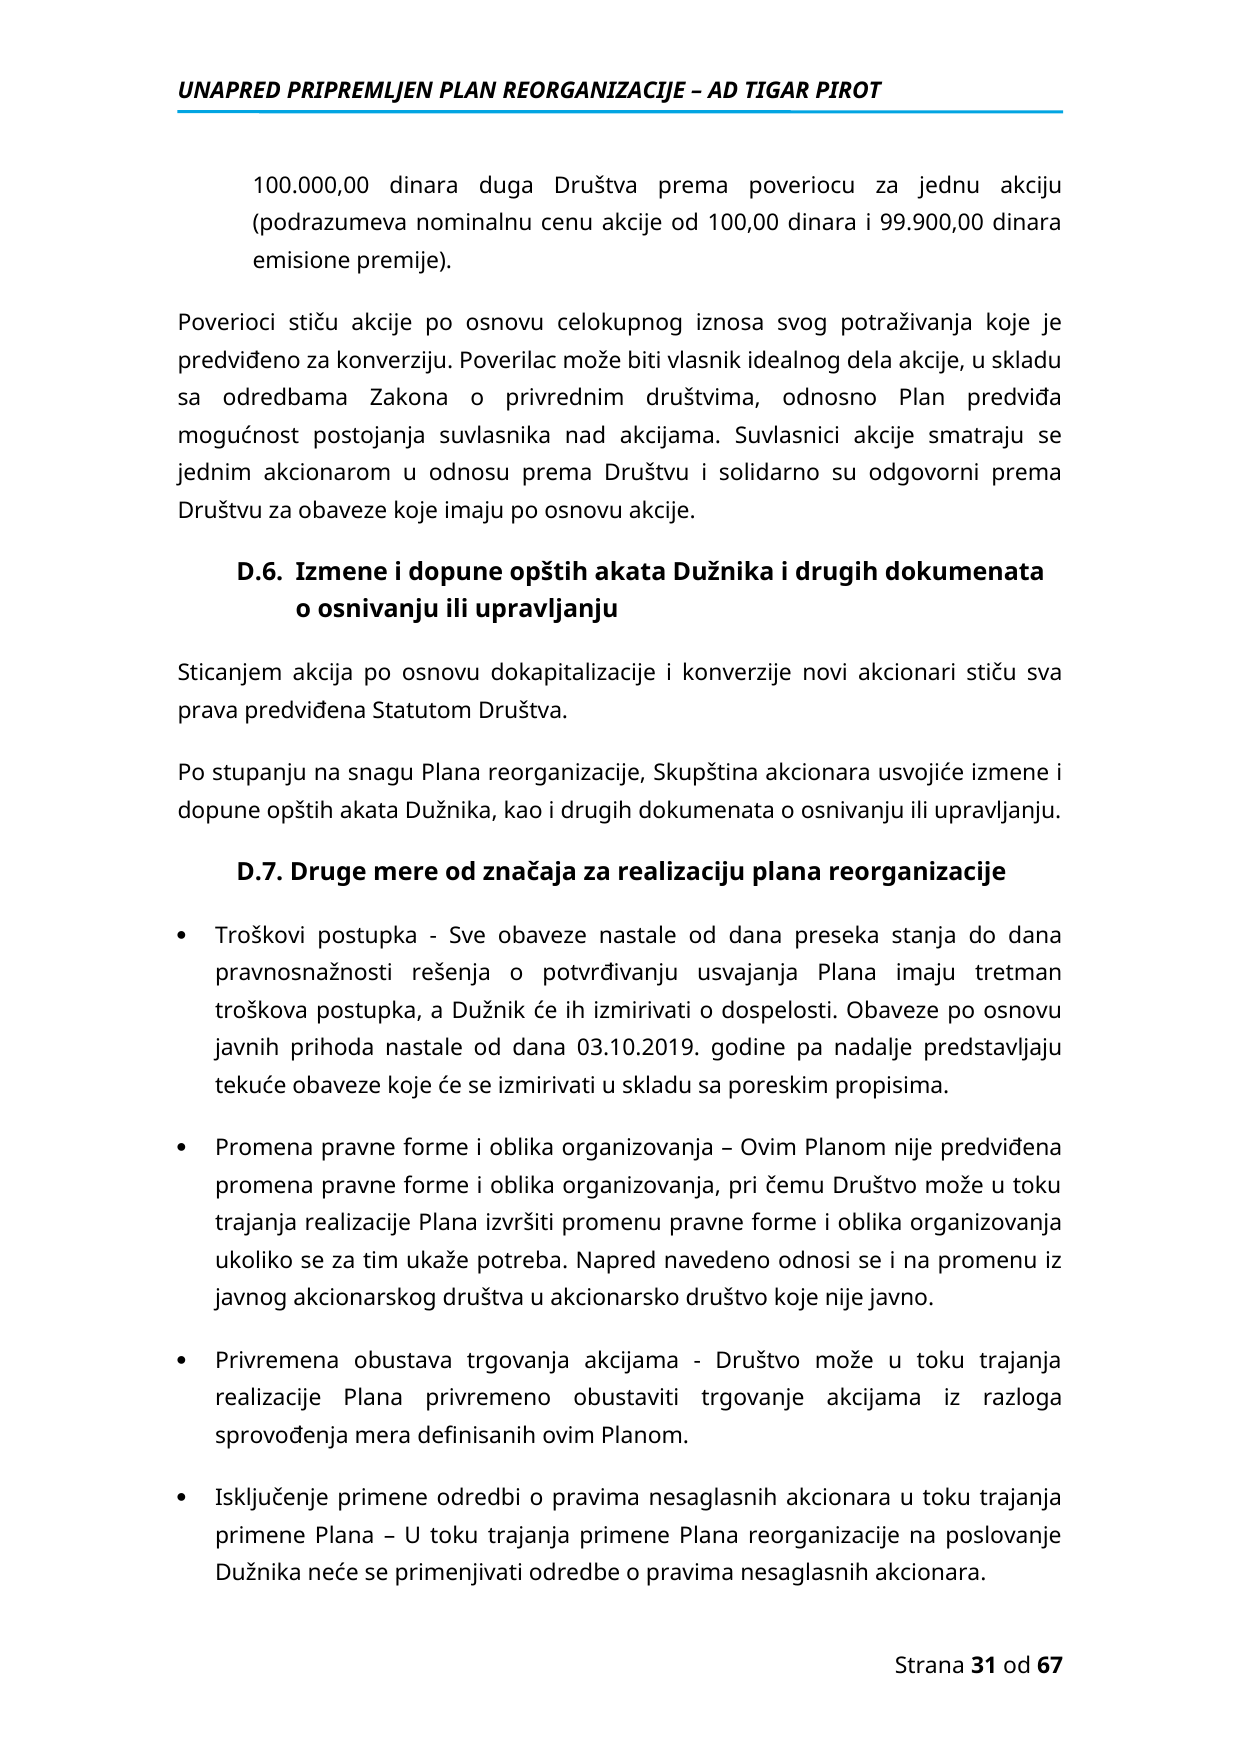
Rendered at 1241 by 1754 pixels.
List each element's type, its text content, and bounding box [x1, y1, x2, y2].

text Sticanjem akcija po osnovu dokapitalizacije i konverzije novi akcionari stiču sva prava predviđena Statutom Društva. [177, 650, 1063, 725]
subtitle D.6. Izmene i dopune opštih akata Dužnika i drugih dokumenata o osnivanju ili upravljanju [236, 550, 1063, 625]
list Promena pravne forme i oblika organizovanja – Ovim Planom nije predviđena promena pravne forme i oblika organizovanja, pri čemu Društvo može u toku trajanja realizacije Plana izvršiti promenu pravne forme i oblika organizovanja ukoliko se za tim ukaže potreba. Napred navedeno odnosi se i na promenu iz javnog akcionarskog društva u akcionarsko društvo koje nije javno. [177, 1125, 1063, 1312]
list Isključenje primene odredbi o pravima nesaglasnih akcionara u toku trajanja primene Plana – U toku trajanja primene Plana reorganizacije na poslovanje Dužnika neće se primenjivati odredbe o pravima nesaglasnih akcionara. [177, 1475, 1063, 1587]
list Privremena obustava trgovanja akcijama - Društvo može u toku trajanja realizacije Plana privremeno obustaviti trgovanje akcijama iz razloga sprovođenja mera definisanih ovim Planom. [177, 1337, 1063, 1450]
subtitle D.7. Druge mere od značaja za realizaciju plana reorganizacije [236, 850, 1063, 887]
text Poverioci stiču akcije po osnovu celokupnog iznosa svog potraživanja koje je predviđeno za konverziju. Poverilac može biti vlasnik idealnog dela akcije, u skladu sa odredbama Zakona o privrednim društvima, odnosno Plan predviđa mogućnost postojanja suvlasnika nad akcijama. Suvlasnici akcije smatraju se jednim akcionarom u odnosu prema Društvu i solidarno su odgovorni prema Društvu za obaveze koje imaju po osnovu akcije. [177, 300, 1063, 525]
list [215, 162, 1063, 275]
text Po stupanju na snagu Plana reorganizacije, Skupština akcionara usvojiće izmene i dopune opštih akata Dužnika, kao i drugih dokumenata o osnivanju ili upravljanju. [177, 750, 1063, 825]
list Troškovi postupka - Sve obaveze nastale od dana preseka stanja do dana pravnosnažnosti rešenja o potvrđivanju usvajanja Plana imaju tretman troškova postupka, a Dužnik će ih izmirivati o dospelosti. Obaveze po osnovu javnih prihoda nastale od dana 03.10.2019. godine pa nadalje predstavljaju tekuće obaveze koje će se izmirivati u skladu sa poreskim propisima. [177, 912, 1063, 1100]
